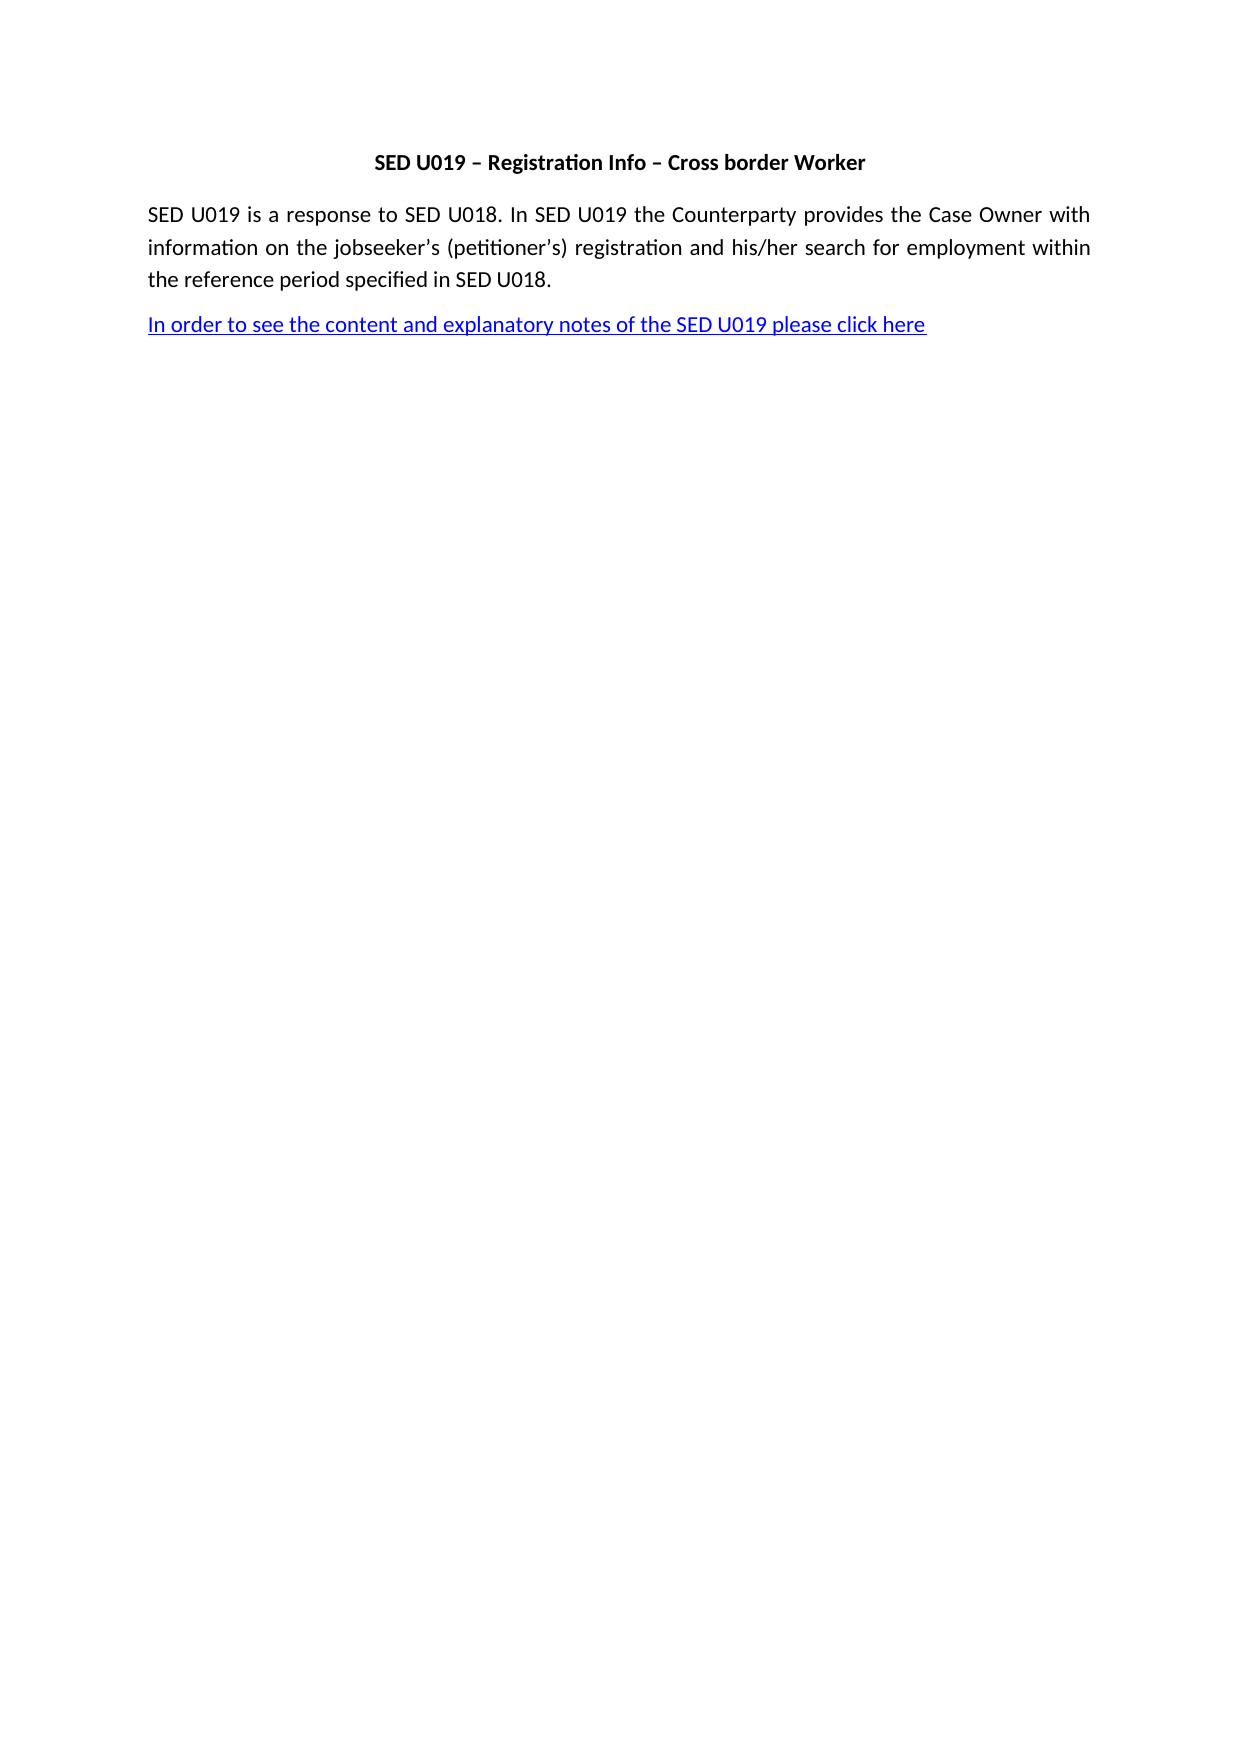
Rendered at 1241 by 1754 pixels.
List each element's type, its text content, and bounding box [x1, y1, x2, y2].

text In order to see the content and explanatory notes of the SED U019 please click here [148, 310, 1093, 338]
text SED U019 is a response to SED U018. In SED U019 the Counterparty provides the Case Owner with information on the jobseeker’s (petitioner’s) registration and his/her search for employment within the reference period specified in SED U018. [148, 201, 1093, 293]
text SED U019 – Registration Info – Cross border Worker [148, 148, 1093, 176]
